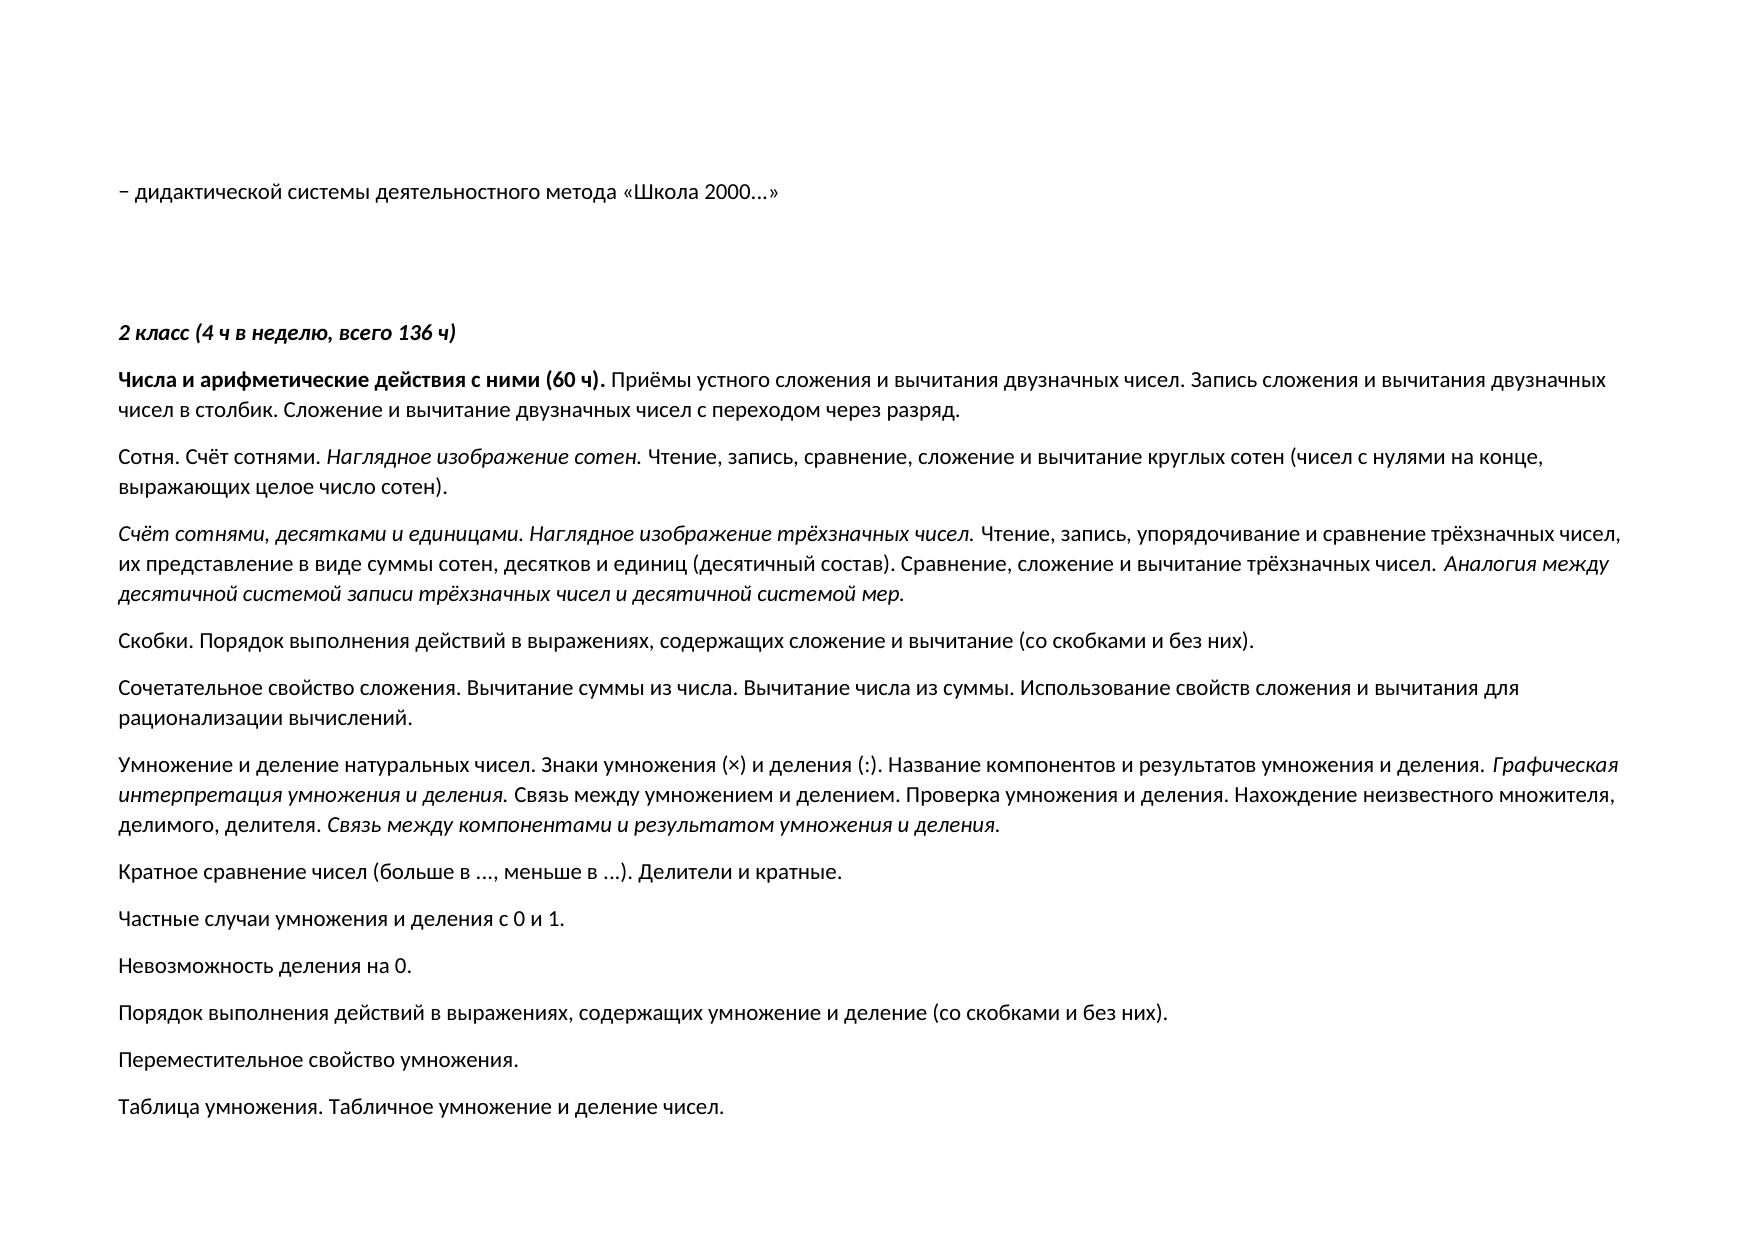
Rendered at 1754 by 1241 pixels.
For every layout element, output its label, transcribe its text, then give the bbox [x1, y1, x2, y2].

text Частные случаи умножения и деления с 0 и 1. [118, 904, 1636, 932]
text Таблица умножения. Табличное умножение и деление чисел. [118, 1092, 1636, 1120]
text − дидактической системы деятельностного метода «Школа 2000...» [118, 177, 1636, 205]
text Сотня. Счёт сотнями. Наглядное изображение сотен. Чтение, запись, сравнение, сложение и вычитание круглых сотен (чисел с нулями на конце, выражающих целое число сотен). [118, 442, 1636, 500]
text Скобки. Порядок выполнения действий в выражениях, содержащих сложение и вычитание (со скобками и без них). [118, 626, 1636, 654]
text Кратное сравнение чисел (больше в ..., меньше в ...). Делители и кратные. [118, 857, 1636, 885]
text Умножение и деление натуральных чисел. Знаки умножения (×) и деления (:). Название компонентов и результатов умножения и деления. Графическая интерпретация умножения и деления. Связь между умножением и делением. Проверка умножения и деления. Нахождение неизвестного множителя, делимого, делителя. Связь между компонентами и результатом умножения и деления. [118, 750, 1636, 838]
text 2 класс (4 ч в неделю, всего 136 ч) [118, 318, 1636, 346]
text Порядок выполнения действий в выражениях, содержащих умножение и деление (со скобками и без них). [118, 998, 1636, 1026]
text Сочетательное свойство сложения. Вычитание суммы из числа. Вычитание числа из суммы. Использование свойств сложения и вычитания для рационализации вычислений. [118, 673, 1636, 731]
text Числа и арифметические действия с ними (60 ч). Приёмы устного сложения и вычитания двузначных чисел. Запись сложения и вычитания двузначных чисел в столбик. Сложение и вычитание двузначных чисел с переходом через разряд. [118, 365, 1636, 423]
text Невозможность деления на 0. [118, 951, 1636, 979]
text Счёт сотнями, десятками и единицами. Наглядное изображение трёхзначных чисел. Чтение, запись, упорядочивание и сравнение трёхзначных чисел, их представление в виде суммы сотен, десятков и единиц (десятичный состав). Сравнение, сложение и вычитание трёхзначных чисел. Аналогия между десятичной системой записи трёхзначных чисел и десятичной системой мер. [118, 519, 1636, 607]
text Переместительное свойство умножения. [118, 1045, 1636, 1073]
